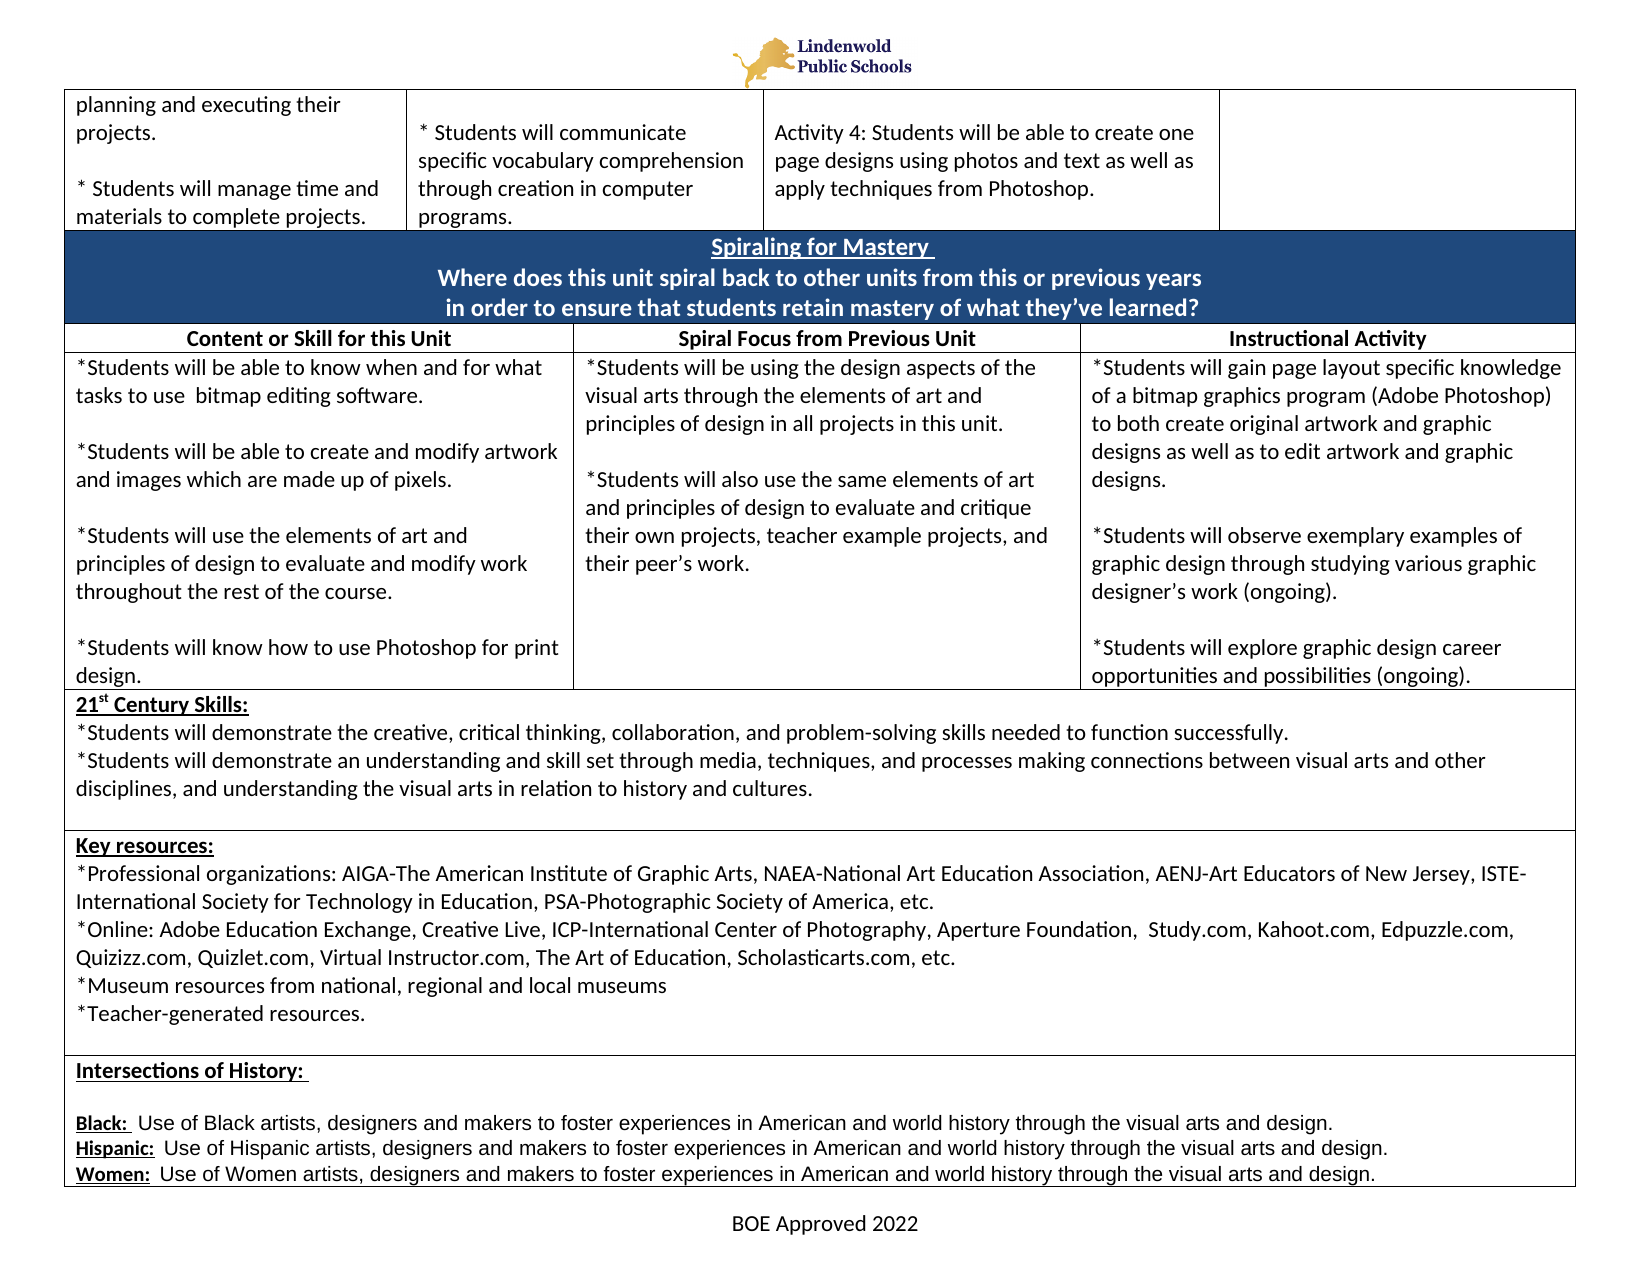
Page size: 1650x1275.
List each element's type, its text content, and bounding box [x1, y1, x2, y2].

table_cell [1220, 90, 1575, 230]
table_cell *Students will be using the design aspects of the visual arts through the elements of art and principles of design in all projects in this unit. *Students will also use the same elements of art and principles of design to evaluate and critique their own projects, teacher example projects, and their peer’s work. [574, 353, 1080, 689]
table_cell Instructional Activity [1081, 324, 1575, 352]
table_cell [65, 90, 406, 230]
table_cell *Students will gain page layout specific knowledge of a bitmap graphics program (Adobe Photoshop) to both create original artwork and graphic designs as well as to edit artwork and graphic designs. *Students will observe exemplary examples of graphic design through studying various graphic designer’s work (ongoing). *Students will explore graphic design career opportunities and possibilities (ongoing). [1081, 353, 1575, 689]
table_cell Spiraling for Mastery Where does this unit spiral back to other units from this or previous years in order to ensure that students retain mastery of what they’ve learned? [65, 231, 1575, 323]
table_cell Content or Skill for this Unit [65, 324, 573, 352]
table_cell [65, 1056, 1575, 1186]
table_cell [764, 90, 1219, 230]
table_cell Spiral Focus from Previous Unit [574, 324, 1080, 352]
table_cell Key resources: *Professional organizations: AIGA-The American Institute of Graphic Arts, NAEA-National Art Education Association, AENJ-Art Educators of New Jersey, ISTE-International Society for Technology in Education, PSA-Photographic Society of America, etc. *Online: Adobe Education Exchange, Creative Live, ICP-International Center of Photography, Aperture Foundation, Study.com, Kahoot.com, Edpuzzle.com, Quizizz.com, Quizlet.com, Virtual Instructor.com, The Art of Education, Scholasticarts.com, etc. *Museum resources from national, regional and local museums *Teacher-generated resources. [65, 831, 1575, 1055]
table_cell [407, 90, 763, 230]
table_cell 21st Century Skills: *Students will demonstrate the creative, critical thinking, collaboration, and problem-solving skills needed to function successfully. *Students will demonstrate an understanding and skill set through media, techniques, and processes making connections between visual arts and other disciplines, and understanding the visual arts in relation to history and cultures. [65, 690, 1575, 830]
picture [732, 37, 918, 89]
table_cell *Students will be able to know when and for what tasks to use bitmap editing software. *Students will be able to create and modify artwork and images which are made up of pixels. *Students will use the elements of art and principles of design to evaluate and modify work throughout the rest of the course. *Students will know how to use Photoshop for print design. [65, 353, 573, 689]
